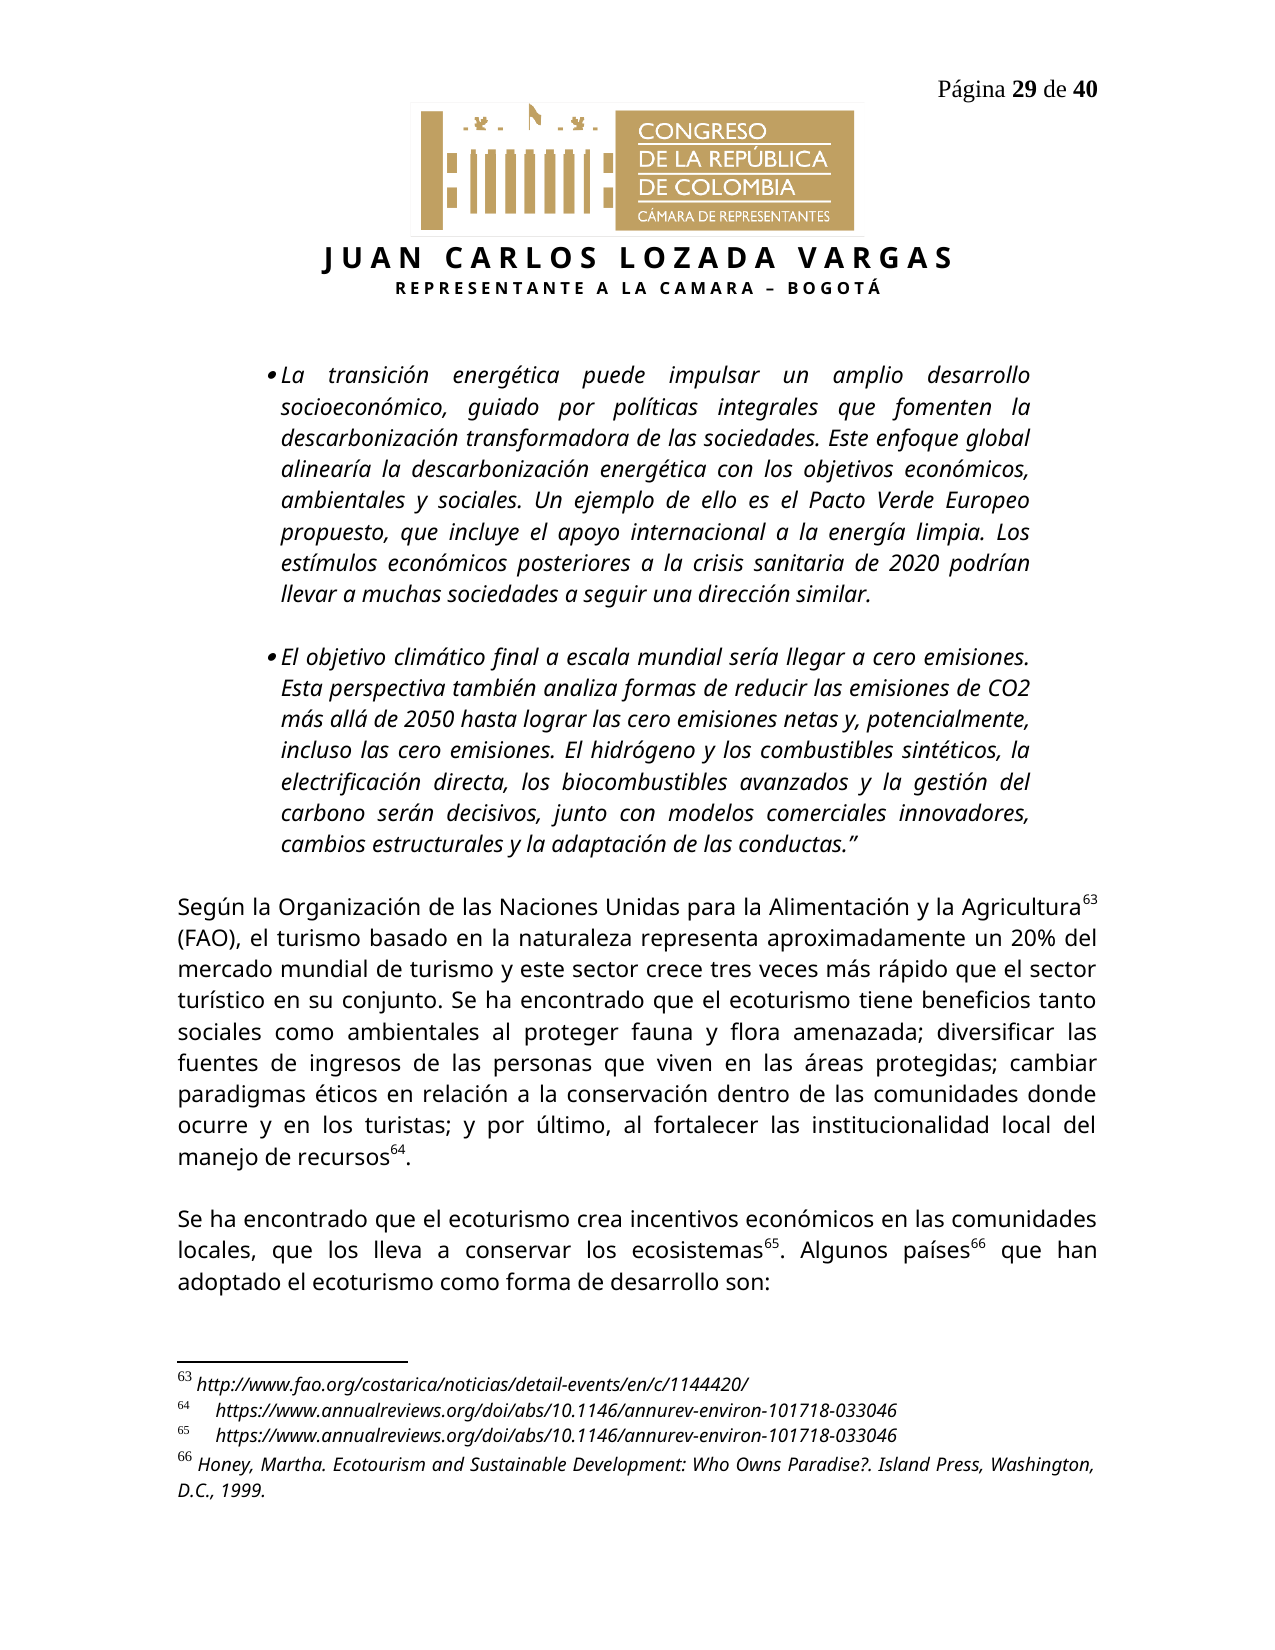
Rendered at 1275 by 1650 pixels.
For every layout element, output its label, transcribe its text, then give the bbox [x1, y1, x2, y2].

picture [410, 102, 865, 237]
text Según la Organización de las Naciones Unidas para la Alimentación y la Agricultura (FAO), el turismo basado en la naturaleza representa aproximadamente un 20% del mercado mundial de turismo y este sector crece tres veces más rápido que el sector turístico en su conjunto. Se ha encontrado que el ecoturismo tiene beneficios tanto sociales como ambientales al proteger fauna y flora amenazada; diversificar las fuentes de ingresos de las personas que viven en las áreas protegidas; cambiar paradigmas éticos en relación a la conservación dentro de las comunidades donde ocurre y en los turistas; y por último, al fortalecer las institucionalidad local del manejo de recursos. [177, 891, 1098, 1172]
list La transición energética puede impulsar un amplio desarrollo socioeconómico, guiado por políticas integrales que fomenten la descarbonización transformadora de las sociedades. Este enfoque global alinearía la descarbonización energética con los objetivos económicos, ambientales y sociales. Un ejemplo de ello es el Pacto Verde Europeo propuesto, que incluye el apoyo internacional a la energía limpia. Los estímulos económicos posteriores a la crisis sanitaria de 2020 podrían llevar a muchas sociedades a seguir una dirección similar. [266, 359, 1034, 609]
list El objetivo climático final a escala mundial sería llegar a cero emisiones. Esta perspectiva también analiza formas de reducir las emisiones de CO2 más allá de 2050 hasta lograr las cero emisiones netas y, potencialmente, incluso las cero emisiones. El hidrógeno y los combustibles sintéticos, la electrificación directa, los biocombustibles avanzados y la gestión del carbono serán decisivos, junto con modelos comerciales innovadores, cambios estructurales y la adaptación de las conductas.” [266, 641, 1034, 859]
text Se ha encontrado que el ecoturismo crea incentivos económicos en las comunidades locales, que los lleva a conservar los ecosistemas. Algunos países que han adoptado el ecoturismo como forma de desarrollo son: [177, 1203, 1098, 1297]
